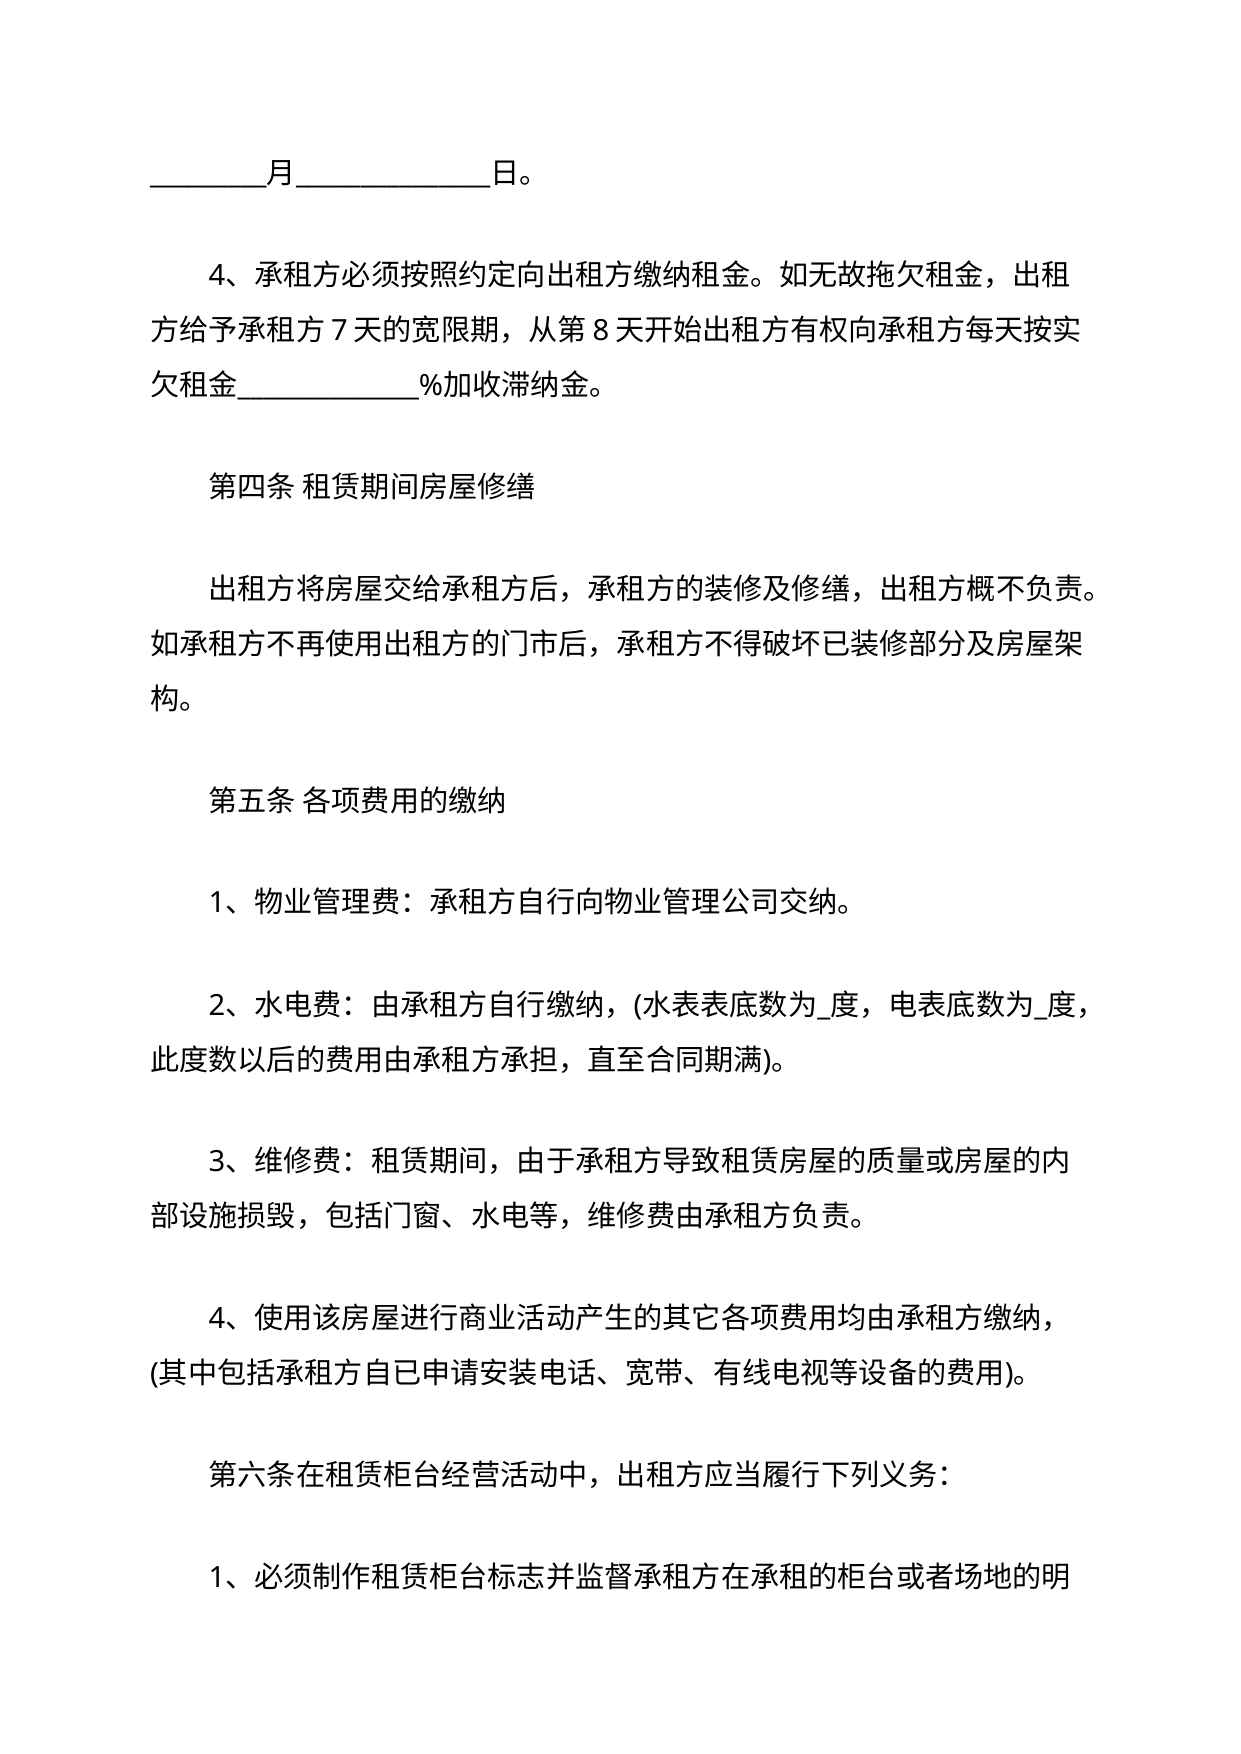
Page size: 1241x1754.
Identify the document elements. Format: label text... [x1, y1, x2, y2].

text 第六条在租赁柜台经营活动中，出租方应当履行下列义务： [150, 1452, 1090, 1494]
text 1、物业管理费：承租方自行向物业管理公司交纳。 [150, 879, 1090, 921]
text 第四条 租赁期间房屋修缮 [150, 464, 1090, 506]
text 4、承租方必须按照约定向出租方缴纳租金。如无故拖欠租金，出租方给予承租方7天的宽限期，从第8天开始出租方有权向承租方每天按实欠租金______________%加收滞纳金。 [150, 252, 1090, 404]
text 3、维修费：租赁期间，由于承租方导致租赁房屋的质量或房屋的内部设施损毁，包括门窗、水电等，维修费由承租方负责。 [150, 1138, 1090, 1235]
text 4、使用该房屋进行商业活动产生的其它各项费用均由承租方缴纳，(其中包括承租方自已申请安装电话、宽带、有线电视等设备的费用)。 [150, 1295, 1090, 1392]
text 第五条 各项费用的缴纳 [150, 777, 1090, 819]
text 2、水电费：由承租方自行缴纳，(水表表底数为_度，电表底数为_度，此度数以后的费用由承租方承担，直至合同期满)。 [150, 981, 1090, 1078]
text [150, 1553, 1090, 1596]
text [150, 150, 1090, 192]
text 出租方将房屋交给承租方后，承租方的装修及修缮，出租方概不负责。如承租方不再使用出租方的门市后，承租方不得破坏已装修部分及房屋架构。 [150, 566, 1090, 718]
